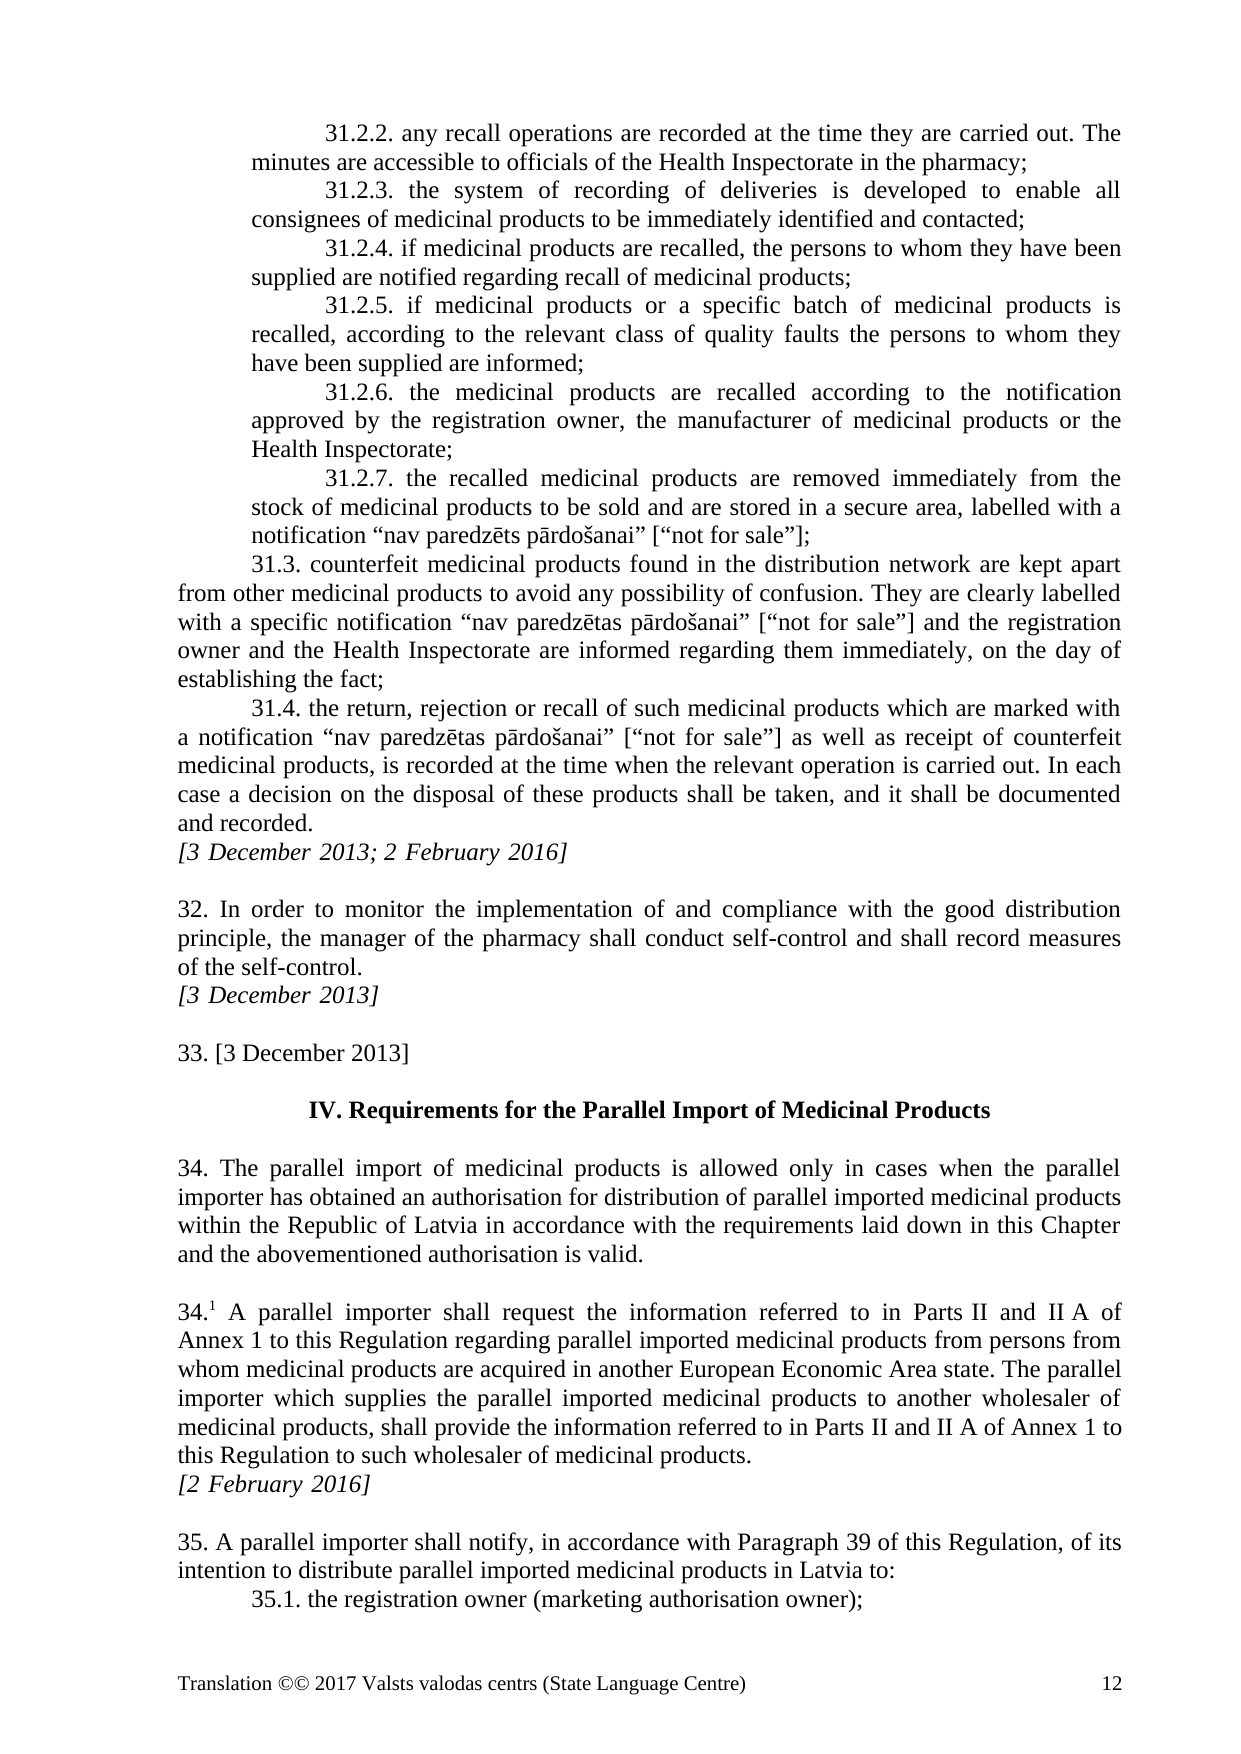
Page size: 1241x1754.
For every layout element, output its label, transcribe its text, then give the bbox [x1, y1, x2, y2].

text [3 December 2013] [177, 981, 1122, 1009]
text 31.2.3. the system of recording of deliveries is developed to enable all consignees of medicinal products to be immediately identified and contacted; [251, 176, 1122, 233]
text IV. Requirements for the Parallel Import of Medicinal Products [177, 1096, 1122, 1124]
text 34. The parallel import of medicinal products is allowed only in cases when the parallel importer has obtained an authorisation for distribution of parallel imported medicinal products within the Republic of Latvia in accordance with the requirements laid down in this Chapter and the abovementioned authorisation is valid. [177, 1153, 1122, 1268]
text 31.4. the return, rejection or recall of such medicinal products which are marked with a notification “nav paredzētas pārdošanai” [“not for sale”] as well as receipt of counterfeit medicinal products, is recorded at the time when the relevant operation is carried out. In each case a decision on the disposal of these products shall be taken, and it shall be documented and recorded. [177, 693, 1122, 837]
text 35.1. the registration owner (marketing authorisation owner); [177, 1584, 1122, 1613]
text 31.2.4. if medicinal products are recalled, the persons to whom they have been supplied are notified regarding recall of medicinal products; [251, 233, 1122, 291]
text 31.2.6. the medicinal products are recalled according to the notification approved by the registration owner, the manufacturer of medicinal products or the Health Inspectorate; [251, 377, 1122, 463]
text 31.2.5. if medicinal products or a specific batch of medicinal products is recalled, according to the relevant class of quality faults the persons to whom they have been supplied are informed; [251, 291, 1122, 377]
text 31.2.2. any recall operations are recorded at the time they are carried out. The minutes are accessible to officials of the Health Inspectorate in the pharmacy; [251, 118, 1122, 176]
text [3 December 2013; 2 February 2016] [177, 837, 1122, 866]
text 33. [3 December 2013] [177, 1038, 1122, 1067]
text 32. In order to monitor the implementation of and compliance with the good distribution principle, the manager of the pharmacy shall conduct self-control and shall record measures of the self-control. [177, 894, 1122, 981]
text 31.2.7. the recalled medicinal products are removed immediately from the stock of medicinal products to be sold and are stored in a secure area, labelled with a notification “nav paredzēts pārdošanai” [“not for sale”]; [251, 463, 1122, 549]
text 35. A parallel importer shall notify, in accordance with Paragraph 39 of this Regulation, of its intention to distribute parallel imported medicinal products in Latvia to: [177, 1527, 1122, 1584]
text 31.3. counterfeit medicinal products found in the distribution network are kept apart from other medicinal products to avoid any possibility of confusion. They are clearly labelled with a specific notification “nav paredzētas pārdošanai” [“not for sale”] and the registration owner and the Health Inspectorate are informed regarding them immediately, on the day of establishing the fact; [177, 549, 1122, 693]
text [2 February 2016] [177, 1469, 1122, 1498]
text 34.1 A parallel importer shall request the information referred to in Parts II and II A of Annex 1 to this Regulation regarding parallel imported medicinal products from persons from whom medicinal products are acquired in another European Economic Area state. The parallel importer which supplies the parallel imported medicinal products to another wholesaler of medicinal products, shall provide the information referred to in Parts II and II A of Annex 1 to this Regulation to such wholesaler of medicinal products. [177, 1297, 1122, 1469]
